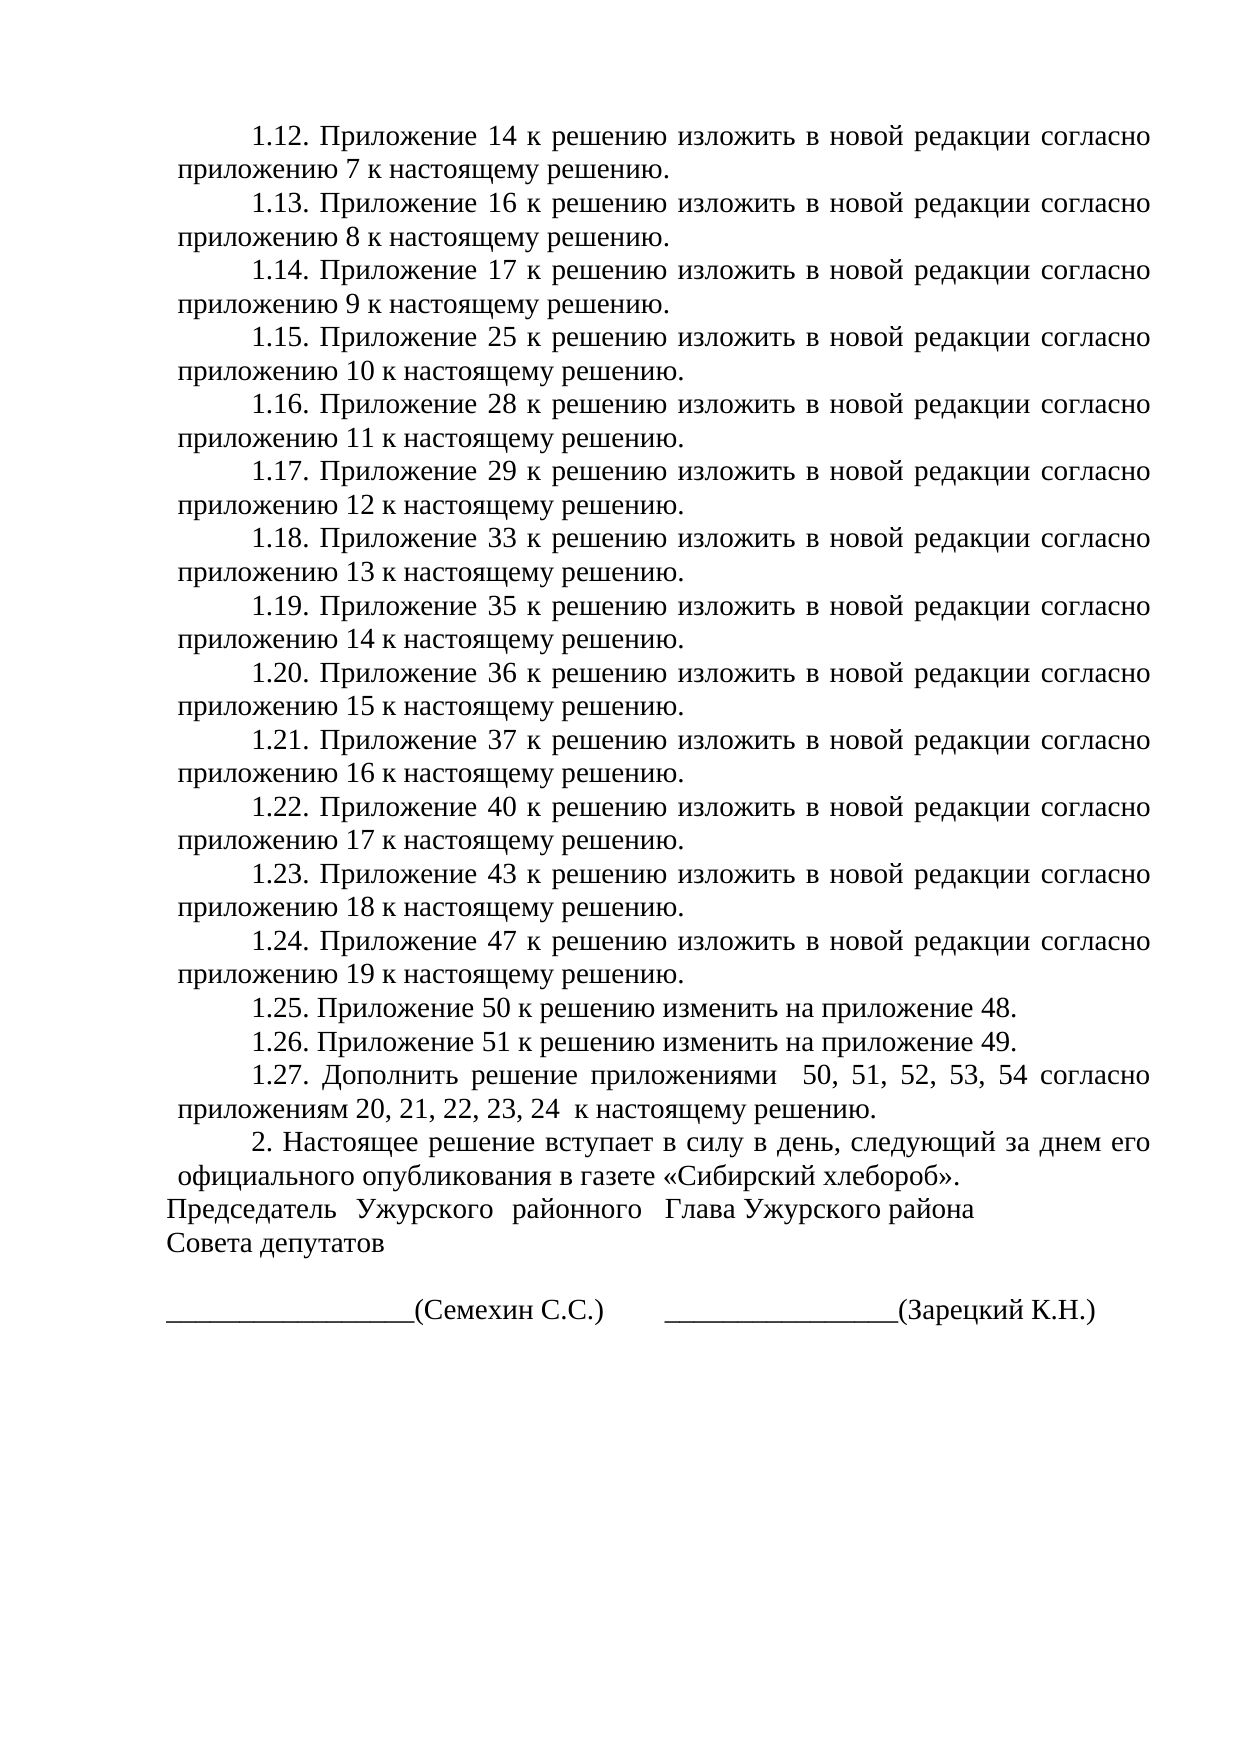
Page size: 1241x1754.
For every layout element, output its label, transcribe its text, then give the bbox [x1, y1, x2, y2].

text 1.23. Приложение 43 к решению изложить в новой редакции согласно приложению 18 к настоящему решению. [177, 856, 1152, 923]
text 1.20. Приложение 36 к решению изложить в новой редакции согласно приложению 15 к настоящему решению. [177, 655, 1152, 722]
text 1.22. Приложение 40 к решению изложить в новой редакции согласно приложению 17 к настоящему решению. [177, 789, 1152, 856]
text 1.26. Приложение 51 к решению изменить на приложение 49. [177, 1024, 1152, 1057]
table_header Председатель Ужурского районного Совета депутатов _________________(Семехин С.С.) [155, 1191, 653, 1326]
text 1.18. Приложение 33 к решению изложить в новой редакции согласно приложению 13 к настоящему решению. [177, 521, 1152, 588]
text 1.14. Приложение 17 к решению изложить в новой редакции согласно приложению 9 к настоящему решению. [177, 252, 1152, 319]
text 1.19. Приложение 35 к решению изложить в новой редакции согласно приложению 14 к настоящему решению. [177, 588, 1152, 655]
text 1.13. Приложение 16 к решению изложить в новой редакции согласно приложению 8 к настоящему решению. [177, 185, 1152, 252]
text 1.17. Приложение 29 к решению изложить в новой редакции согласно приложению 12 к настоящему решению. [177, 453, 1152, 521]
text 1.25. Приложение 50 к решению изменить на приложение 48. [177, 990, 1152, 1024]
text 1.16. Приложение 28 к решению изложить в новой редакции согласно приложению 11 к настоящему решению. [177, 386, 1152, 453]
text 1.21. Приложение 37 к решению изложить в новой редакции согласно приложению 16 к настоящему решению. [177, 722, 1152, 789]
text 1.12. Приложение 14 к решению изложить в новой редакции согласно приложению 7 к настоящему решению. [177, 118, 1152, 185]
text 2. Настоящее решение вступает в силу в день, следующий за днем его официального опубликования в газете «Сибирский хлебороб». [177, 1124, 1152, 1191]
text 1.15. Приложение 25 к решению изложить в новой редакции согласно приложению 10 к настоящему решению. [177, 319, 1152, 386]
text 1.27. Дополнить решение приложениями 50, 51, 52, 53, 54 согласно приложениям 20, 21, 22, 23, 24 к настоящему решению. [177, 1057, 1152, 1124]
text 1.24. Приложение 47 к решению изложить в новой редакции согласно приложению 19 к настоящему решению. [177, 923, 1152, 990]
table_header Глава Ужурского района ________________(Зарецкий К.Н.) [653, 1191, 1152, 1326]
